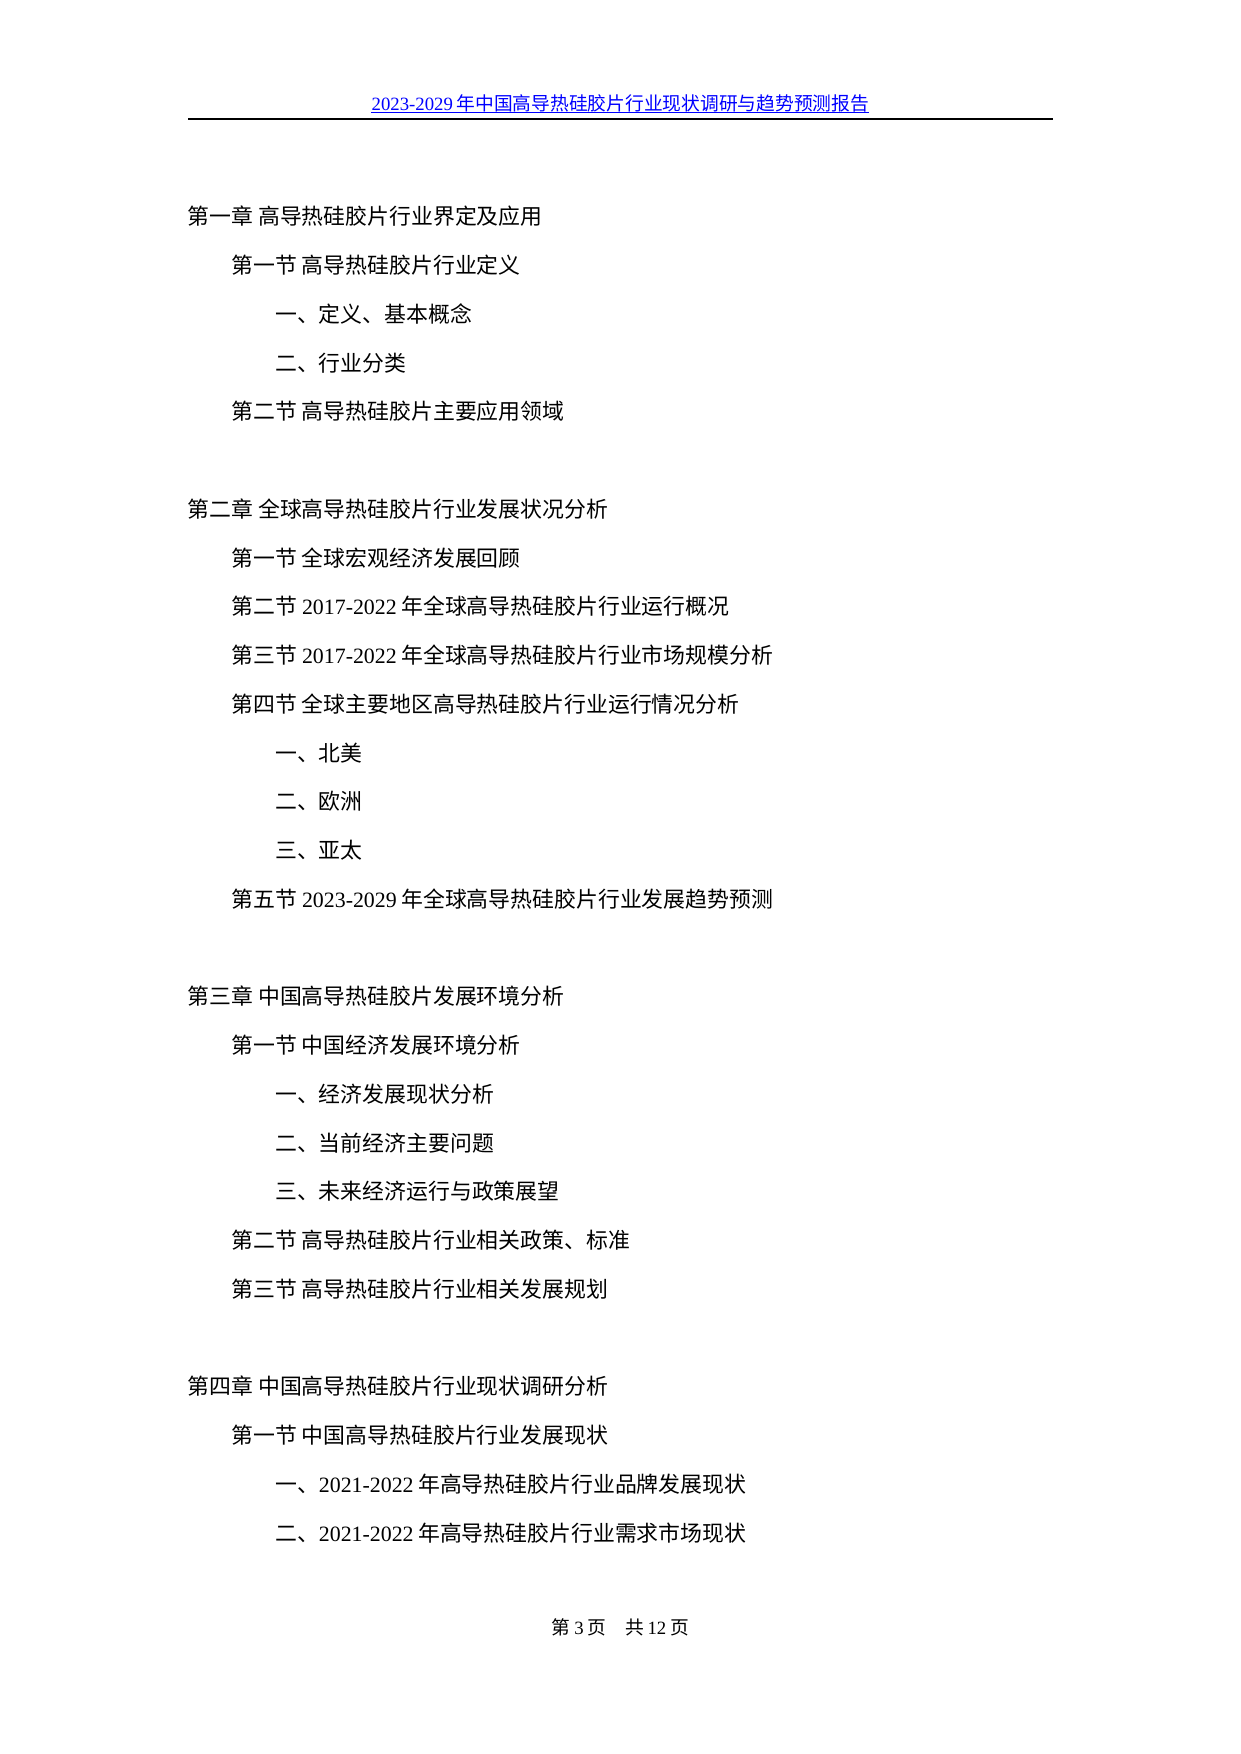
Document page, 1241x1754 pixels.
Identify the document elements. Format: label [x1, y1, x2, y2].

text [187, 150, 1053, 1548]
